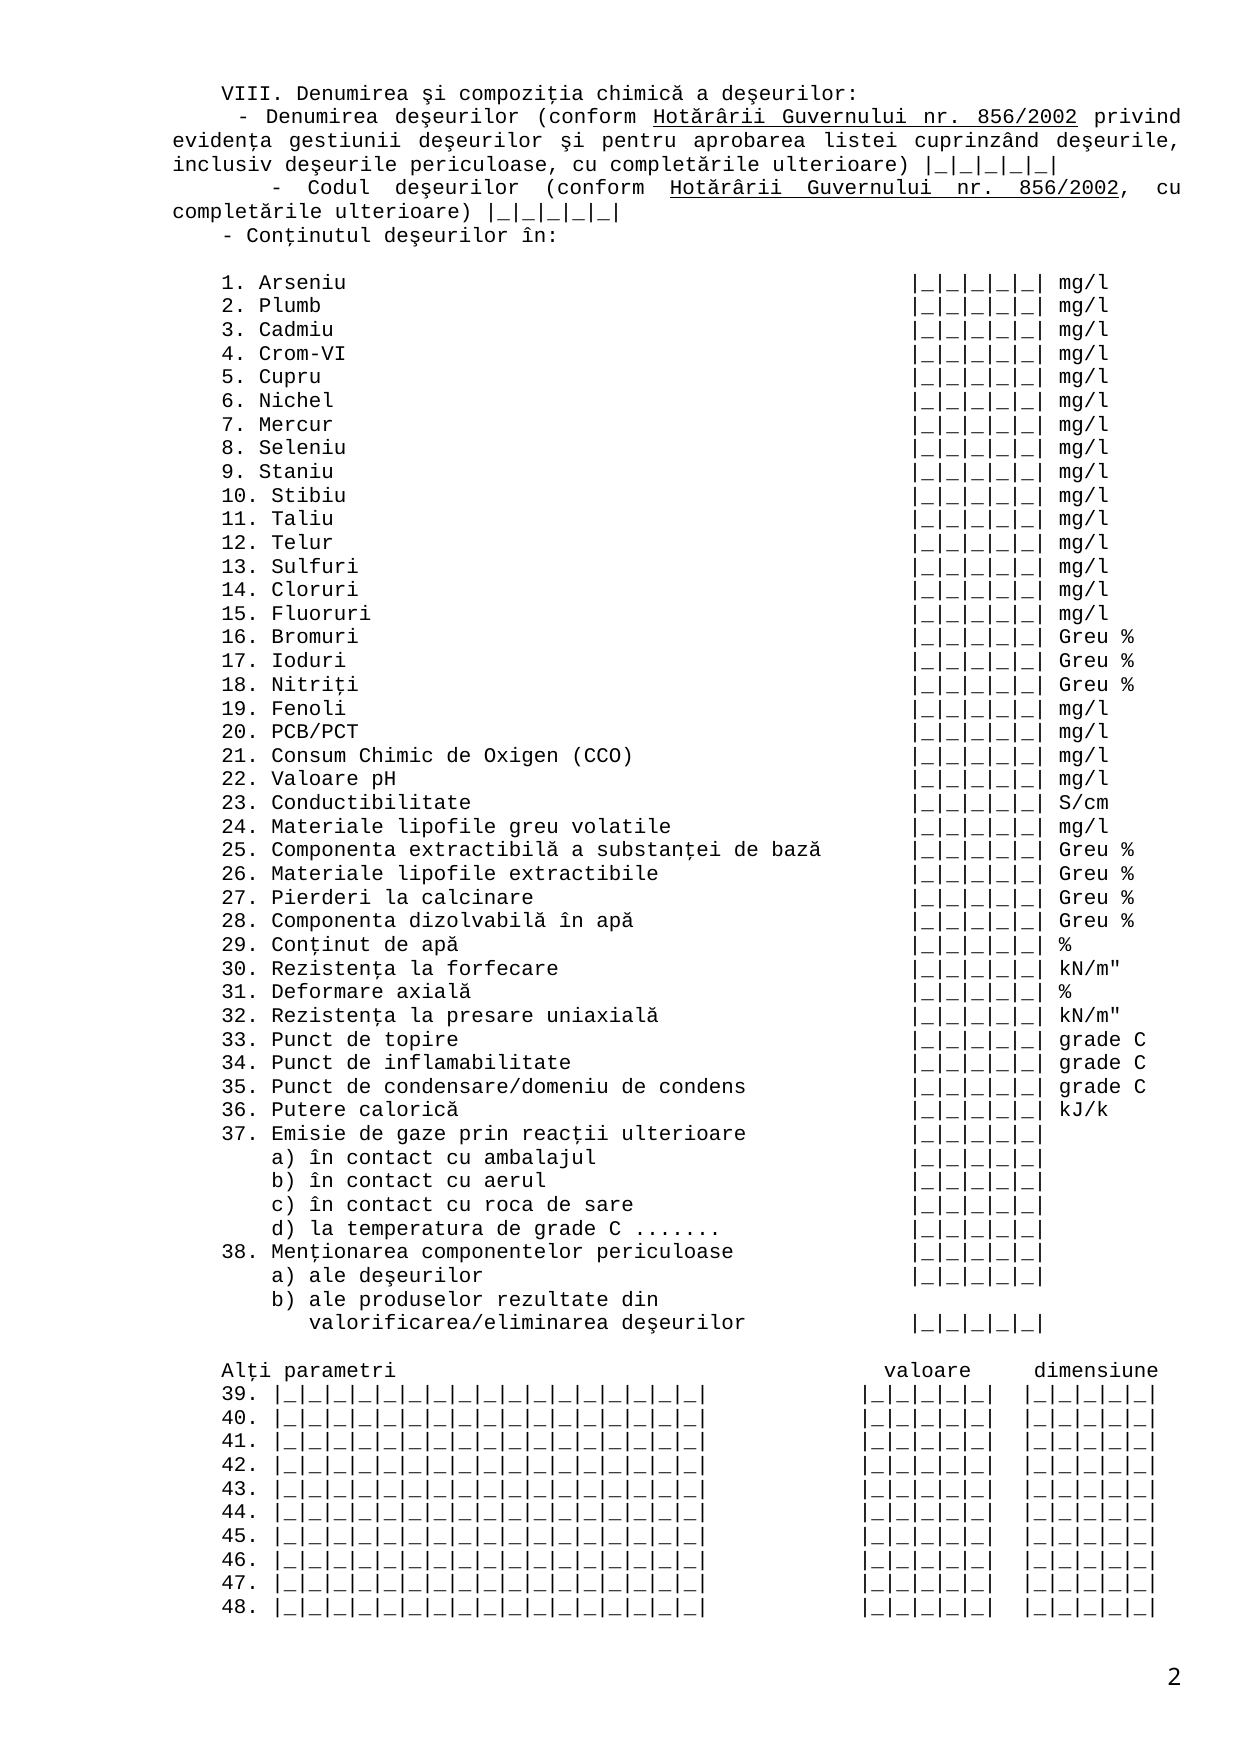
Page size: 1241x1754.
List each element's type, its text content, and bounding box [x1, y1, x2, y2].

text 15. Fluoruri |_|_|_|_|_| mg/l [171, 603, 1181, 627]
text 1. Arseniu |_|_|_|_|_| mg/l [171, 272, 1181, 296]
text - Denumirea deşeurilor (conform Hotărârii Guvernului nr. 856/2002 privind evidenţa gestiunii deşeurilor şi pentru aprobarea listei cuprinzând deşeurile, inclusiv deşeurile periculoase, cu completările ulterioare) |_|_|_|_|_| [171, 106, 1181, 177]
text 26. Materiale lipofile extractibile |_|_|_|_|_| Greu % [171, 863, 1181, 887]
text - Codul deşeurilor (conform Hotărârii Guvernului nr. 856/2002, cu completările ulterioare) |_|_|_|_|_| [171, 177, 1181, 224]
text 48. |_|_|_|_|_|_|_|_|_|_|_|_|_|_|_|_|_| |_|_|_|_|_| |_|_|_|_|_| [171, 1596, 1181, 1620]
text 8. Seleniu |_|_|_|_|_| mg/l [171, 437, 1181, 461]
text 19. Fenoli |_|_|_|_|_| mg/l [171, 697, 1181, 721]
text Alţi parametri valoare dimensiune [171, 1359, 1181, 1383]
text - Conţinutul deşeurilor în: [171, 224, 1181, 248]
text 41. |_|_|_|_|_|_|_|_|_|_|_|_|_|_|_|_|_| |_|_|_|_|_| |_|_|_|_|_| [171, 1431, 1181, 1454]
text 3. Cadmiu |_|_|_|_|_| mg/l [171, 319, 1181, 343]
text 5. Cupru |_|_|_|_|_| mg/l [171, 366, 1181, 390]
text 13. Sulfuri |_|_|_|_|_| mg/l [171, 556, 1181, 579]
text 44. |_|_|_|_|_|_|_|_|_|_|_|_|_|_|_|_|_| |_|_|_|_|_| |_|_|_|_|_| [171, 1501, 1181, 1525]
text 29. Conţinut de apă |_|_|_|_|_| % [171, 934, 1181, 958]
text b) ale produselor rezultate din [171, 1289, 1181, 1312]
text 2. Plumb |_|_|_|_|_| mg/l [171, 296, 1181, 319]
text d) la temperatura de grade C ....... |_|_|_|_|_| [171, 1218, 1181, 1241]
text 32. Rezistenţa la presare uniaxială |_|_|_|_|_| kN/m" [171, 1005, 1181, 1028]
text 42. |_|_|_|_|_|_|_|_|_|_|_|_|_|_|_|_|_| |_|_|_|_|_| |_|_|_|_|_| [171, 1454, 1181, 1478]
text 35. Punct de condensare/domeniu de condens |_|_|_|_|_| grade C [171, 1076, 1181, 1099]
text valorificarea/eliminarea deşeurilor |_|_|_|_|_| [171, 1312, 1181, 1336]
text 38. Menţionarea componentelor periculoase |_|_|_|_|_| [171, 1241, 1181, 1265]
text 31. Deformare axială |_|_|_|_|_| % [171, 981, 1181, 1005]
text 46. |_|_|_|_|_|_|_|_|_|_|_|_|_|_|_|_|_| |_|_|_|_|_| |_|_|_|_|_| [171, 1549, 1181, 1572]
text 24. Materiale lipofile greu volatile |_|_|_|_|_| mg/l [171, 816, 1181, 839]
text 40. |_|_|_|_|_|_|_|_|_|_|_|_|_|_|_|_|_| |_|_|_|_|_| |_|_|_|_|_| [171, 1407, 1181, 1431]
text 43. |_|_|_|_|_|_|_|_|_|_|_|_|_|_|_|_|_| |_|_|_|_|_| |_|_|_|_|_| [171, 1478, 1181, 1501]
text 36. Putere calorică |_|_|_|_|_| kJ/k [171, 1099, 1181, 1123]
text 27. Pierderi la calcinare |_|_|_|_|_| Greu % [171, 887, 1181, 910]
text c) în contact cu roca de sare |_|_|_|_|_| [171, 1194, 1181, 1218]
text 23. Conductibilitate |_|_|_|_|_| S/cm [171, 792, 1181, 816]
text 37. Emisie de gaze prin reacţii ulterioare |_|_|_|_|_| [171, 1123, 1181, 1147]
text 22. Valoare pH |_|_|_|_|_| mg/l [171, 768, 1181, 792]
text 34. Punct de inflamabilitate |_|_|_|_|_| grade C [171, 1052, 1181, 1076]
text 45. |_|_|_|_|_|_|_|_|_|_|_|_|_|_|_|_|_| |_|_|_|_|_| |_|_|_|_|_| [171, 1525, 1181, 1549]
text 30. Rezistenţa la forfecare |_|_|_|_|_| kN/m" [171, 958, 1181, 981]
text 14. Cloruri |_|_|_|_|_| mg/l [171, 579, 1181, 603]
text 7. Mercur |_|_|_|_|_| mg/l [171, 414, 1181, 437]
text 28. Componenta dizolvabilă în apă |_|_|_|_|_| Greu % [171, 910, 1181, 934]
text 9. Staniu |_|_|_|_|_| mg/l [171, 461, 1181, 485]
text 17. Ioduri |_|_|_|_|_| Greu % [171, 650, 1181, 674]
text 39. |_|_|_|_|_|_|_|_|_|_|_|_|_|_|_|_|_| |_|_|_|_|_| |_|_|_|_|_| [171, 1383, 1181, 1407]
text 4. Crom-VI |_|_|_|_|_| mg/l [171, 343, 1181, 366]
text VIII. Denumirea şi compoziţia chimică a deşeurilor: [171, 83, 1181, 106]
text 47. |_|_|_|_|_|_|_|_|_|_|_|_|_|_|_|_|_| |_|_|_|_|_| |_|_|_|_|_| [171, 1572, 1181, 1596]
text 18. Nitriţi |_|_|_|_|_| Greu % [171, 674, 1181, 697]
text 21. Consum Chimic de Oxigen (CCO) |_|_|_|_|_| mg/l [171, 745, 1181, 768]
text 10. Stibiu |_|_|_|_|_| mg/l [171, 485, 1181, 508]
text 33. Punct de topire |_|_|_|_|_| grade C [171, 1028, 1181, 1052]
text b) în contact cu aerul |_|_|_|_|_| [171, 1170, 1181, 1194]
text a) în contact cu ambalajul |_|_|_|_|_| [171, 1147, 1181, 1170]
text 12. Telur |_|_|_|_|_| mg/l [171, 532, 1181, 556]
text 6. Nichel |_|_|_|_|_| mg/l [171, 390, 1181, 414]
text 11. Taliu |_|_|_|_|_| mg/l [171, 508, 1181, 532]
text 25. Componenta extractibilă a substanţei de bază |_|_|_|_|_| Greu % [171, 839, 1181, 863]
text a) ale deşeurilor |_|_|_|_|_| [171, 1265, 1181, 1289]
text 16. Bromuri |_|_|_|_|_| Greu % [171, 627, 1181, 650]
text 20. PCB/PCT |_|_|_|_|_| mg/l [171, 721, 1181, 745]
